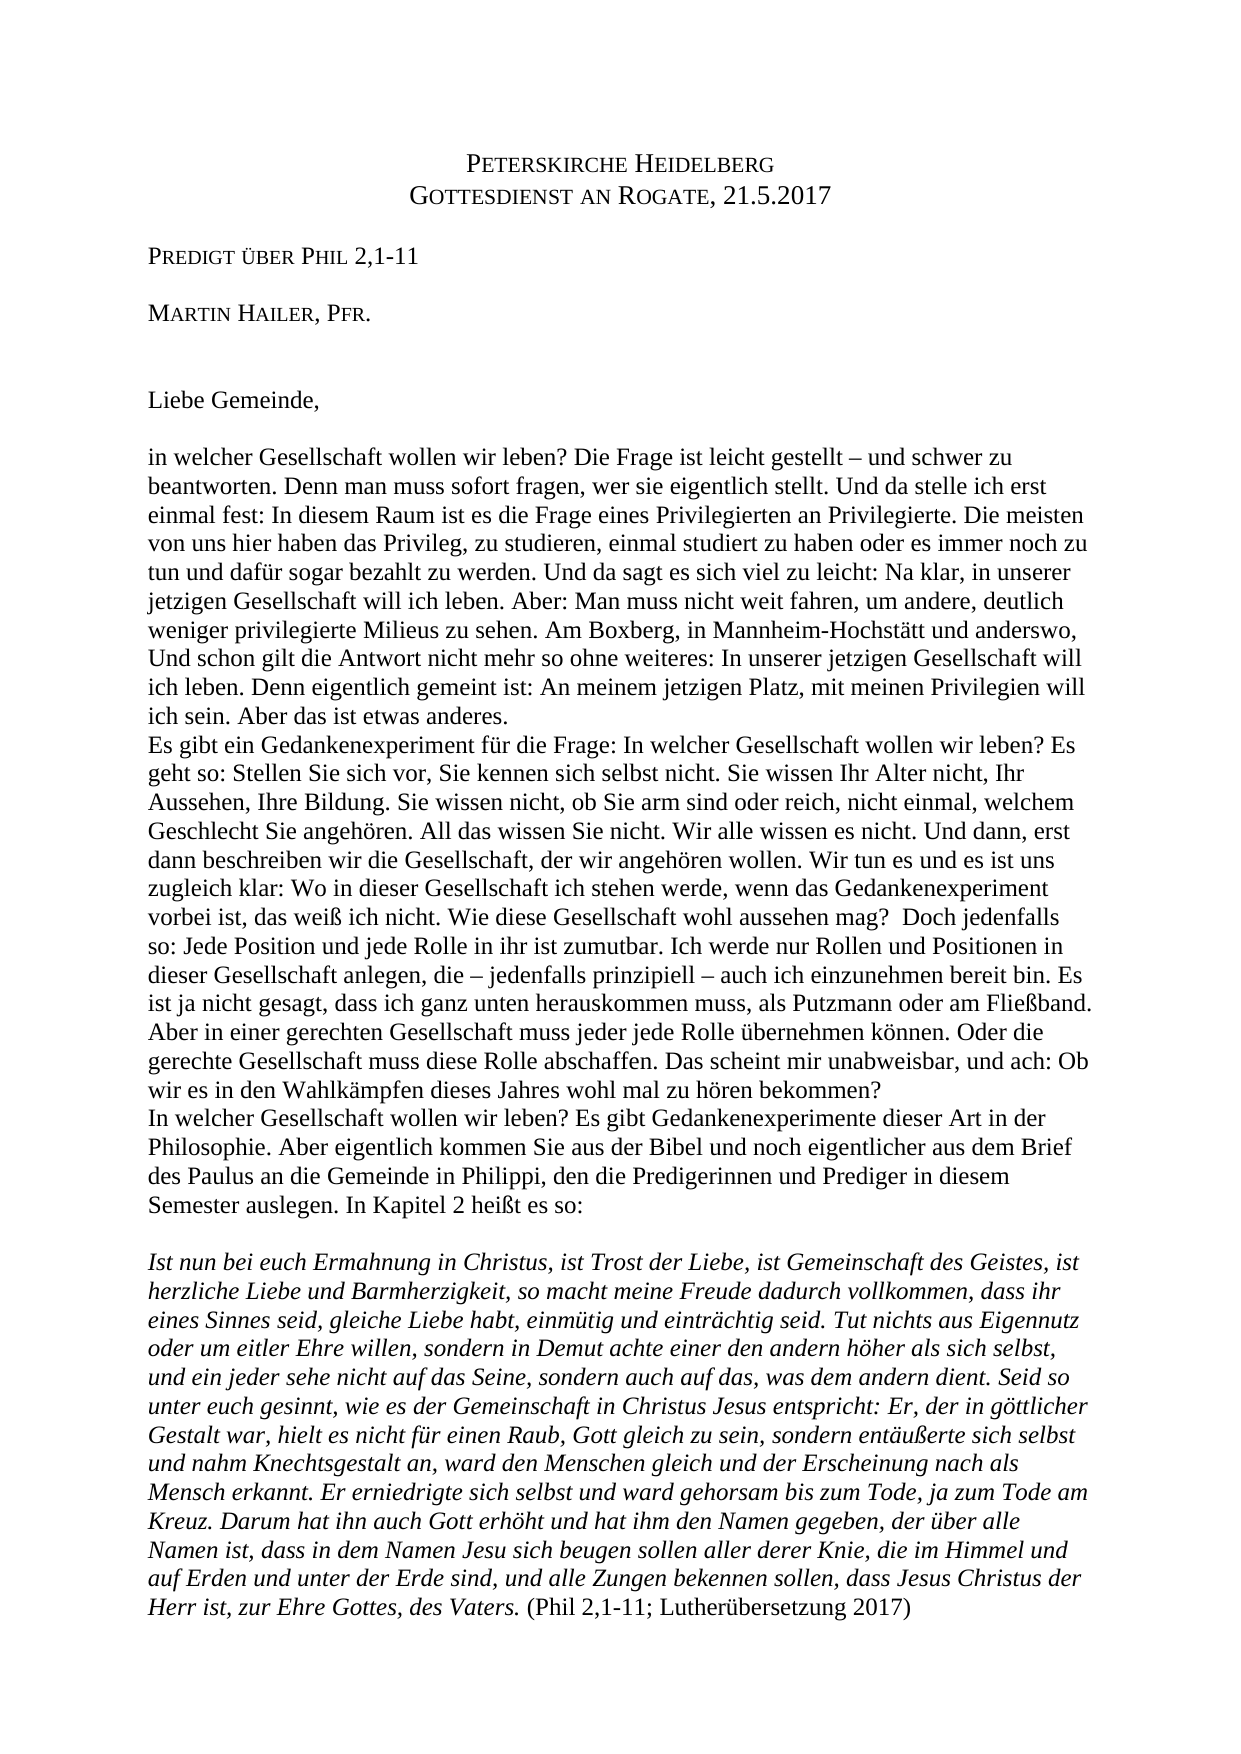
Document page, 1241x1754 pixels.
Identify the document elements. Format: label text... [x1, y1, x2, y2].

text Liebe Gemeinde, [148, 385, 1093, 413]
text Martin Hailer, Pfr. [148, 298, 1093, 327]
text Predigt über Phil 2,1-11 [148, 241, 1093, 270]
text in welcher Gesellschaft wollen wir leben? Die Frage ist leicht gestellt – und schwer zu beantworten. Denn man muss sofort fragen, wer sie eigentlich stellt. Und da stelle ich erst einmal fest: In diesem Raum ist es die Frage eines Privilegierten an Privilegierte. Die meisten von uns hier haben das Privileg, zu studieren, einmal studiert zu haben oder es immer noch zu tun und dafür sogar bezahlt zu werden. Und da sagt es sich viel zu leicht: Na klar, in unserer jetzigen Gesellschaft will ich leben. Aber: Man muss nicht weit fahren, um andere, deutlich weniger privilegierte Milieus zu sehen. Am Boxberg, in Mannheim-Hochstätt und anderswo, Und schon gilt die Antwort nicht mehr so ohne weiteres: In unserer jetzigen Gesellschaft will ich leben. Denn eigentlich gemeint ist: An meinem jetzigen Platz, mit meinen Privilegien will ich sein. Aber das ist etwas anderes. [148, 442, 1093, 730]
text und ein jeder sehe nicht auf das Seine, sondern auch auf das, was dem andern dient. Seid so unter euch gesinnt, wie es der Gemeinschaft in Christus Jesus entspricht: Er, der in göttlicher Gestalt war, hielt es nicht für einen Raub, Gott gleich zu sein, sondern entäußerte sich selbst und nahm Knechtsgestalt an, ward den Menschen gleich und der Erscheinung nach als Mensch erkannt. Er erniedrigte sich selbst und ward gehorsam bis zum Tode, ja zum Tode am Kreuz. Darum hat ihn auch Gott erhöht und hat ihm den Namen gegeben, der über alle Namen ist, dass in dem Namen Jesu sich beugen sollen aller derer Knie, die im Himmel und auf Erden und unter der Erde sind, und alle Zungen bekennen sollen, dass Jesus Christus der Herr ist, zur Ehre Gottes, des Vaters. (Phil 2,1-11; Lutherübersetzung 2017) [148, 1362, 1093, 1621]
text Ist nun bei euch Ermahnung in Christus, ist Trost der Liebe, ist Gemeinschaft des Geistes, ist herzliche Liebe und Barmherzigkeit, so macht meine Freude dadurch vollkommen, dass ihr eines Sinnes seid, gleiche Liebe habt, einmütig und einträchtig seid. Tut nichts aus Eigennutz oder um eitler Ehre willen, sondern in Demut achte einer den andern höher als sich selbst, [148, 1247, 1093, 1362]
text In welcher Gesellschaft wollen wir leben? Es gibt Gedankenexperimente dieser Art in der Philosophie. Aber eigentlich kommen Sie aus der Bibel und noch eigentlicher aus dem Brief des Paulus an die Gemeinde in Philippi, den die Predigerinnen und Prediger in diesem Semester auslegen. In Kapitel 2 heißt es so: [148, 1103, 1093, 1218]
text Peterskirche Heidelberg [148, 148, 1093, 179]
text Gottesdienst an Rogate, 21.5.2017 [148, 179, 1093, 210]
text Es gibt ein Gedankenexperiment für die Frage: In welcher Gesellschaft wollen wir leben? Es geht so: Stellen Sie sich vor, Sie kennen sich selbst nicht. Sie wissen Ihr Alter nicht, Ihr Aussehen, Ihre Bildung. Sie wissen nicht, ob Sie arm sind oder reich, nicht einmal, welchem Geschlecht Sie angehören. All das wissen Sie nicht. Wir alle wissen es nicht. Und dann, erst dann beschreiben wir die Gesellschaft, der wir angehören wollen. Wir tun es und es ist uns zugleich klar: Wo in dieser Gesellschaft ich stehen werde, wenn das Gedankenexperiment vorbei ist, das weiß ich nicht. Wie diese Gesellschaft wohl aussehen mag? Doch jedenfalls so: Jede Position und jede Rolle in ihr ist zumutbar. Ich werde nur Rollen und Positionen in dieser Gesellschaft anlegen, die – jedenfalls prinzipiell – auch ich einzunehmen bereit bin. Es ist ja nicht gesagt, dass ich ganz unten herauskommen muss, als Putzmann oder am Fließband. Aber in einer gerechten Gesellschaft muss jeder jede Rolle übernehmen können. Oder die gerechte Gesellschaft muss diese Rolle abschaffen. Das scheint mir unabweisbar, und ach: Ob wir es in den Wahlkämpfen dieses Jahres wohl mal zu hören bekommen? [148, 730, 1093, 1103]
